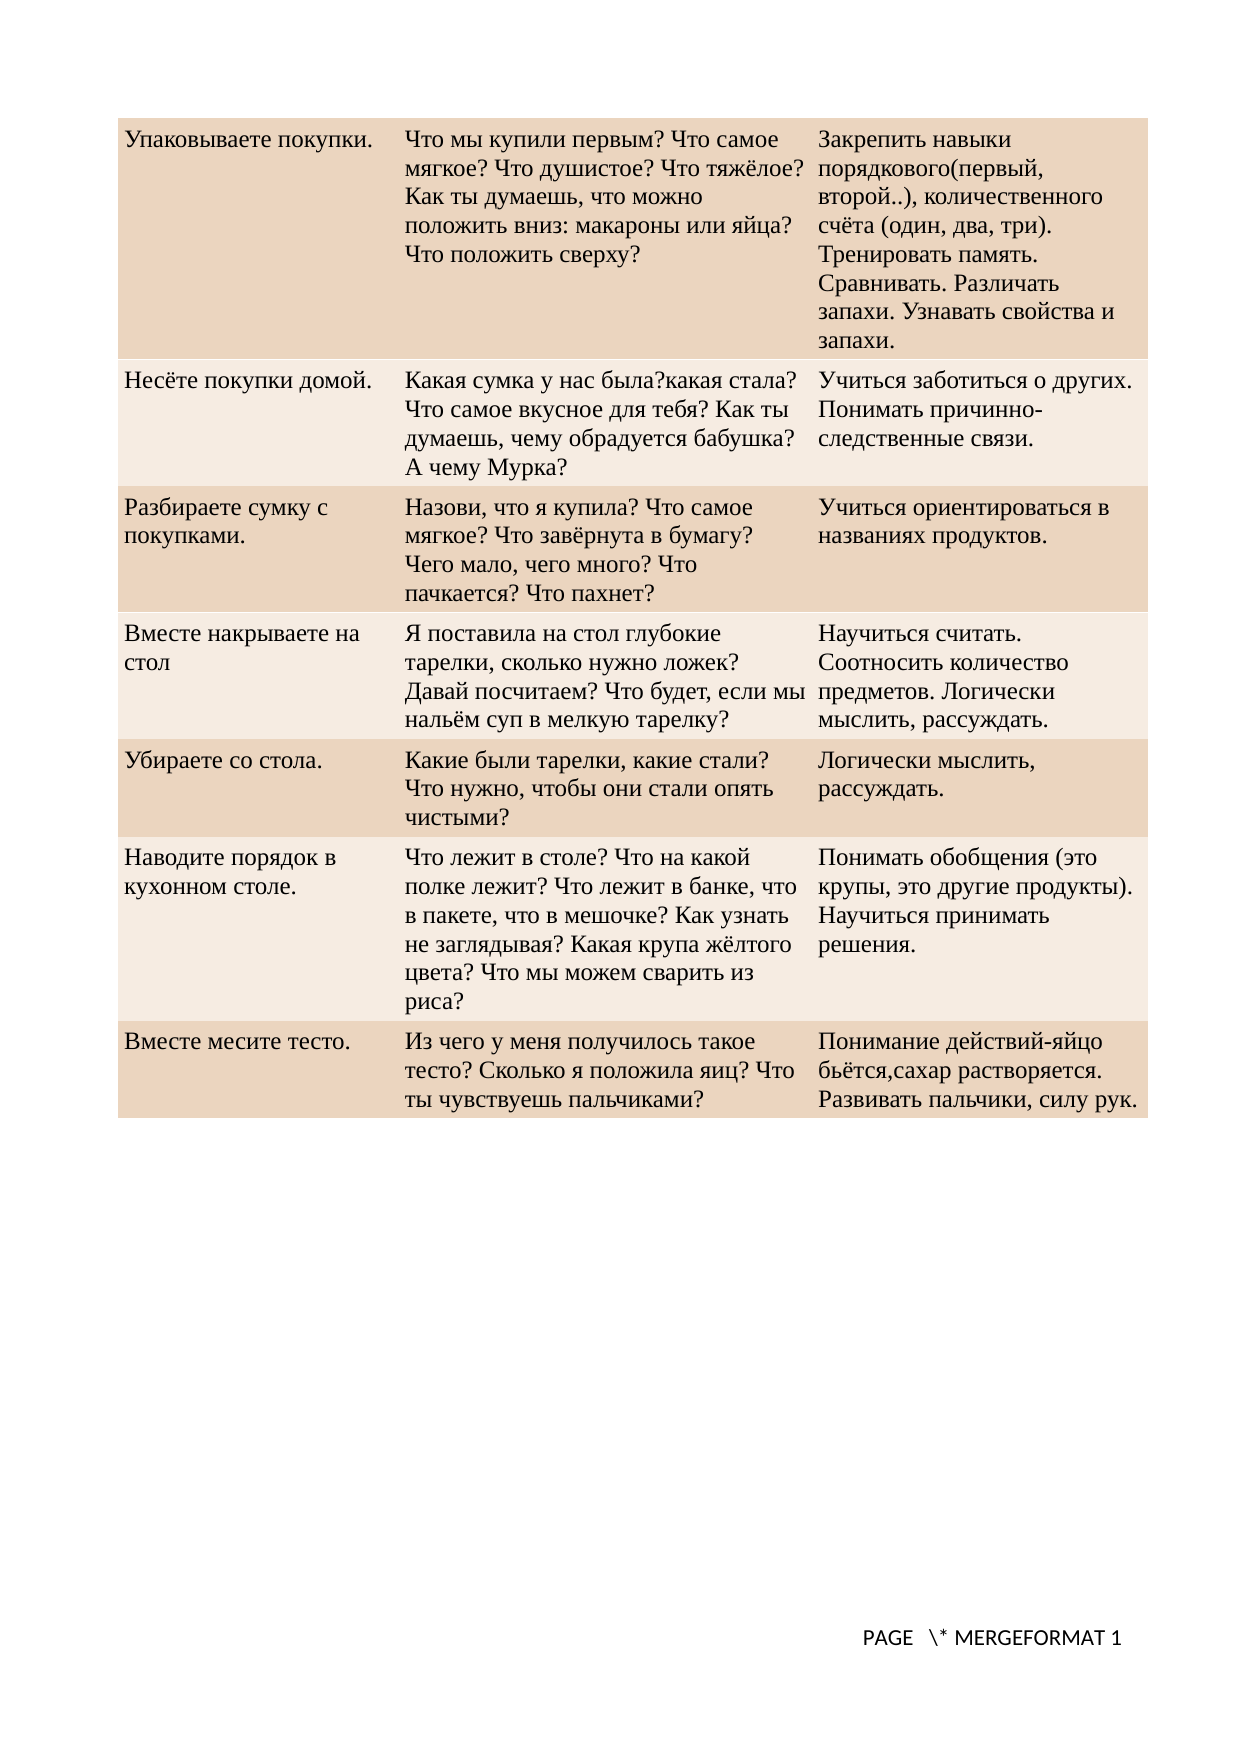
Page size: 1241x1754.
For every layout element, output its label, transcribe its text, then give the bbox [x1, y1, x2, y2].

table_cell Из чего у меня получилось такое тесто? Сколько я положила яиц? Что ты чувствуешь пальчиками? [399, 1021, 812, 1118]
table_cell Понимание действий-яйцо бьётся,сахар растворяется. Развивать пальчики, силу рук. [812, 1021, 1148, 1118]
table_cell Несёте покупки домой. [118, 360, 399, 486]
table_cell Убираете со стола. [118, 739, 399, 837]
table_cell Какие были тарелки, какие стали? Что нужно, чтобы они стали опять чистыми? [399, 739, 812, 837]
table_cell Научиться считать. Соотносить количество предметов. Логически мыслить, рассуждать. [812, 613, 1148, 739]
table_cell Закрепить навыки порядкового(первый, второй..), количественного счёта (один, два, три). Тренировать память. Сравнивать. Различать запахи. Узнавать свойства и запахи. [812, 118, 1148, 359]
table_cell Учиться ориентироваться в названиях продуктов. [812, 486, 1148, 612]
table_cell Вместе месите тесто. [118, 1021, 399, 1118]
table_cell Наводите порядок в кухонном столе. [118, 837, 399, 1021]
table_cell Вместе накрываете на стол [118, 613, 399, 739]
table_cell Что лежит в столе? Что на какой полке лежит? Что лежит в банке, что в пакете, что в мешочке? Как узнать не заглядывая? Какая крупа жёлтого цвета? Что мы можем сварить из риса? [399, 837, 812, 1021]
table_cell Назови, что я купила? Что самое мягкое? Что завёрнута в бумагу? Чего мало, чего много? Что пачкается? Что пахнет? [399, 486, 812, 612]
table_cell Упаковываете покупки. [118, 118, 399, 359]
table_cell Логически мыслить, рассуждать. [812, 739, 1148, 837]
table_cell Разбираете сумку с покупками. [118, 486, 399, 612]
table_cell Какая сумка у нас была?какая стала? Что самое вкусное для тебя? Как ты думаешь, чему обрадуется бабушка? А чему Мурка? [399, 360, 812, 486]
table_cell Я поставила на стол глубокие тарелки, сколько нужно ложек? Давай посчитаем? Что будет, если мы нальём суп в мелкую тарелку? [399, 613, 812, 739]
table_cell Учиться заботиться о других. Понимать причинно-следственные связи. [812, 360, 1148, 486]
table_cell Понимать обобщения (это крупы, это другие продукты). Научиться принимать решения. [812, 837, 1148, 1021]
table_cell Что мы купили первым? Что самое мягкое? Что душистое? Что тяжёлое? Как ты думаешь, что можно положить вниз: макароны или яйца? Что положить сверху? [399, 118, 812, 359]
